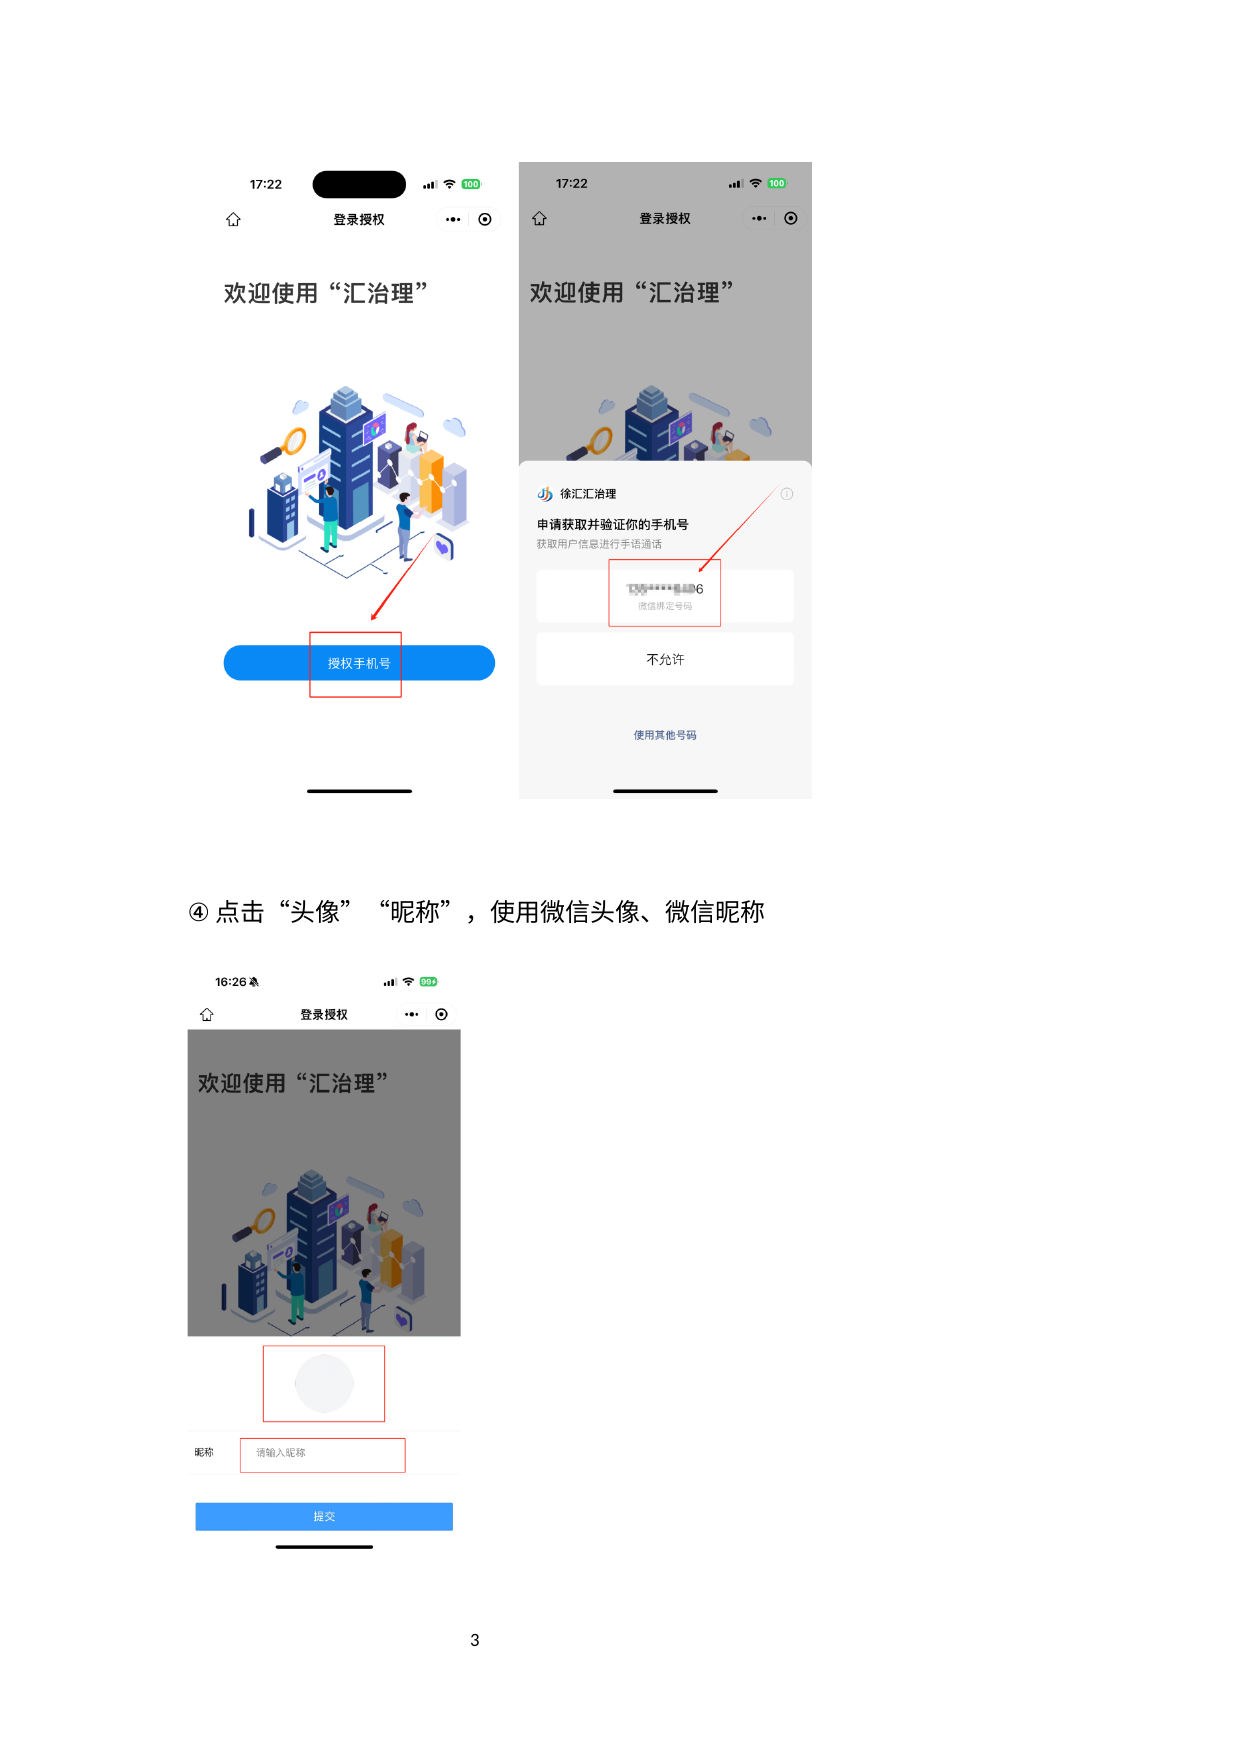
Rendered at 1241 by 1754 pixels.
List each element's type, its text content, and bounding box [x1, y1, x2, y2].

picture [187, 961, 461, 1554]
text ④点击“头像”“昵称”，使用微信头像、微信昵称 [187, 878, 1053, 943]
picture [518, 162, 812, 799]
picture [212, 162, 506, 799]
